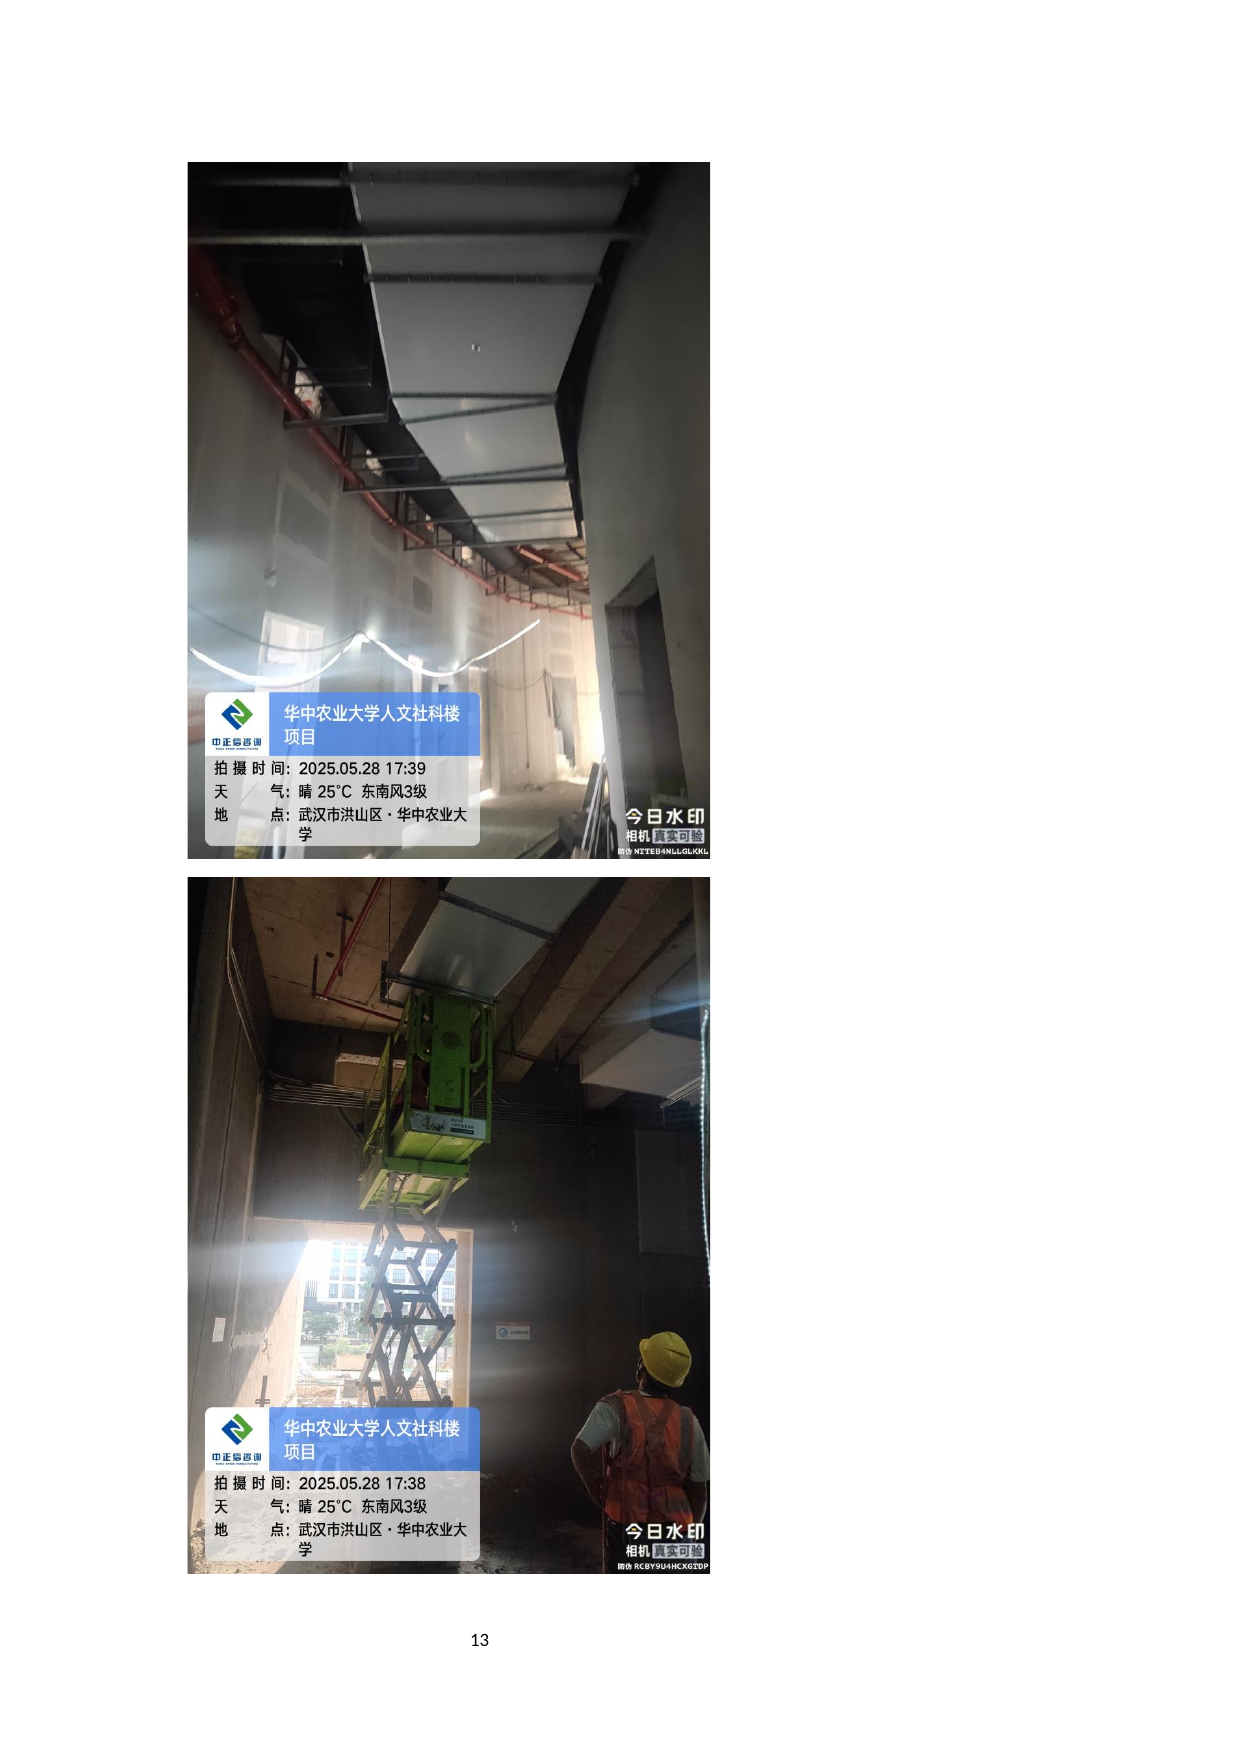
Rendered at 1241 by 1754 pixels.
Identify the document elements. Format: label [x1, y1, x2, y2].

picture [187, 877, 711, 1574]
picture [187, 162, 711, 859]
